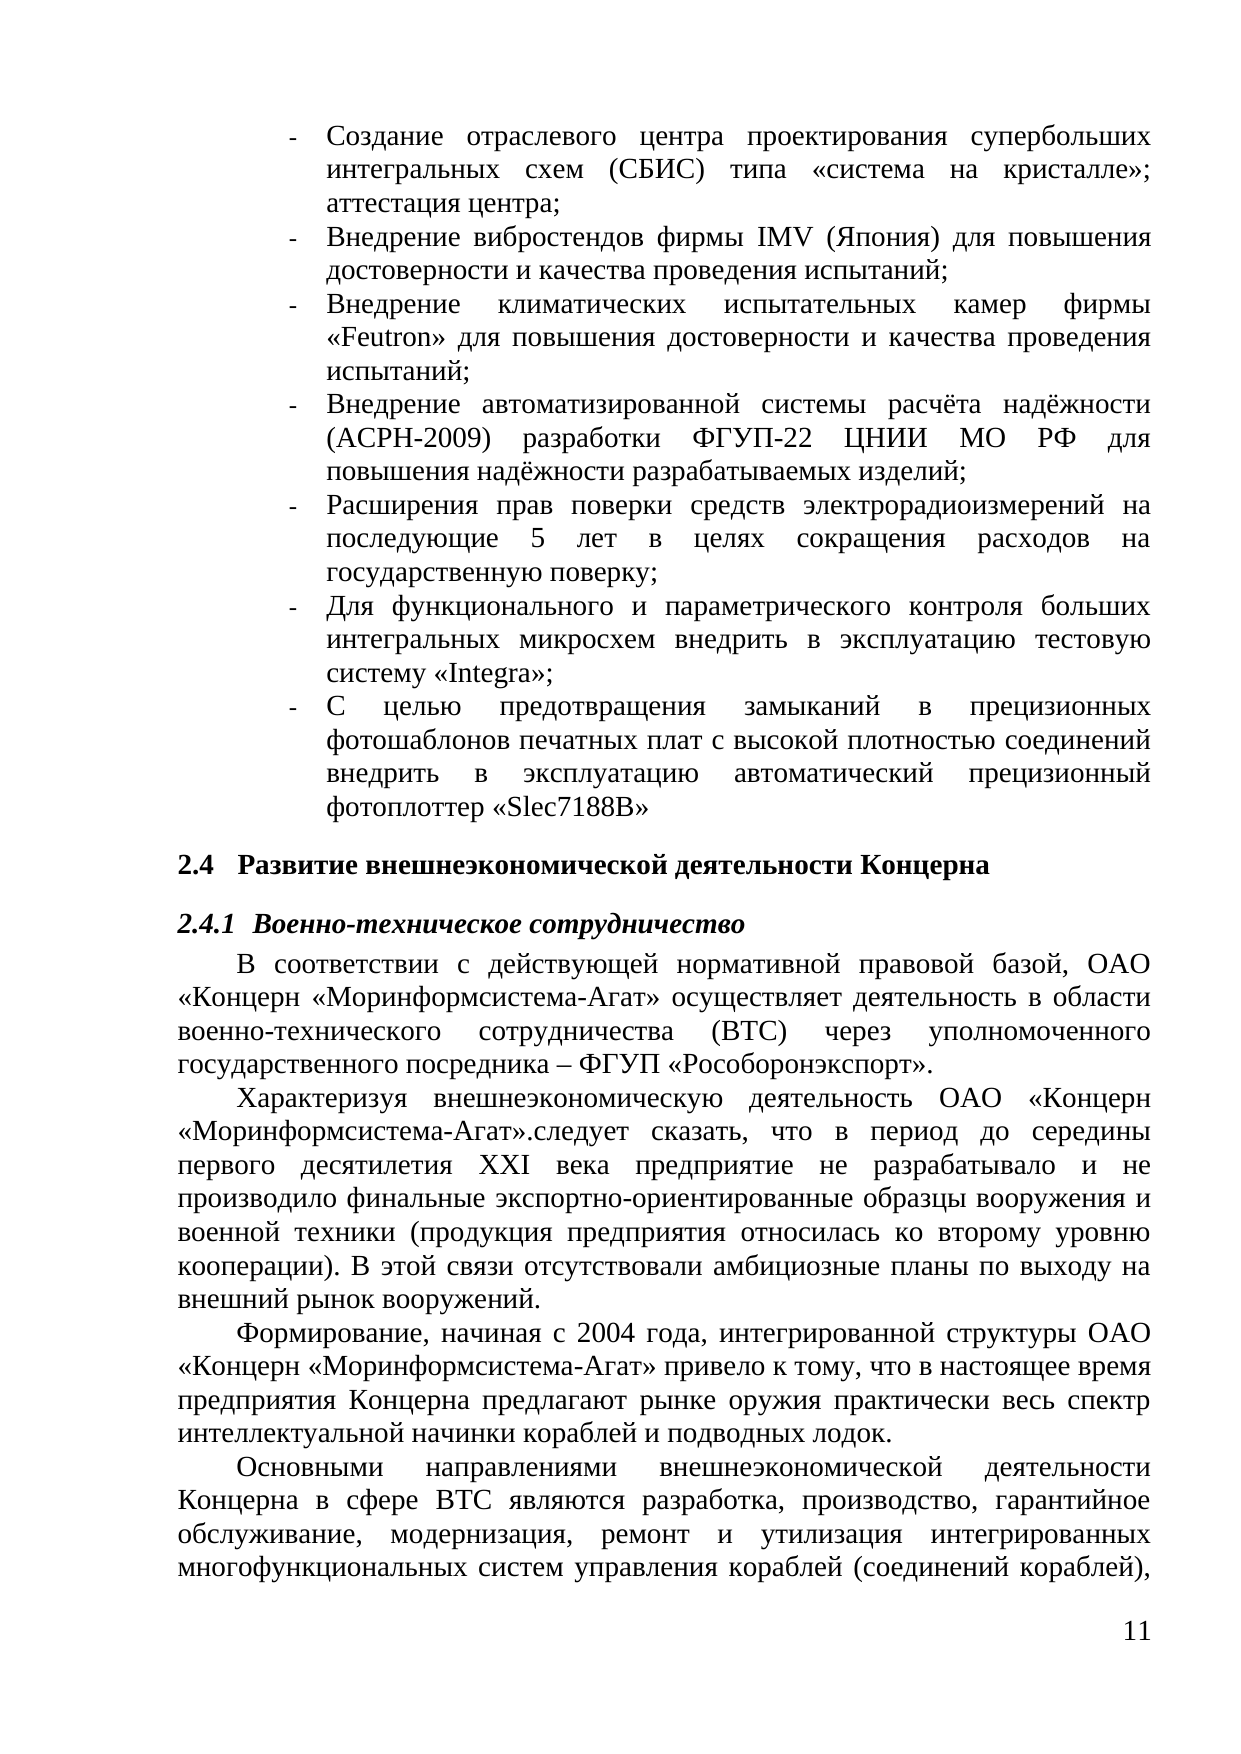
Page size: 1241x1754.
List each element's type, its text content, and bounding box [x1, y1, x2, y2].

list Расширения прав поверки средств электрорадиоизмерений на последующие 5 лет в целях сокращения расходов на государственную поверку; [288, 487, 1152, 588]
subtitle Развитие внешнеэкономической деятельности Концерна [177, 847, 1152, 881]
list Для функционального и параметрического контроля больших интегральных микросхем внедрить в эксплуатацию тестовую систему «Integra»; [288, 588, 1152, 688]
text Характеризуя внешнеэкономическую деятельность ОАО «Концерн «Моринформсистема-Агат».следует сказать, что в период до середины первого десятилетия XXI века предприятие не разрабатывало и не производило финальные экспортно-ориентированные образцы вооружения и военной техники (продукция предприятия относилась ко второму уровню кооперации). В этой связи отсутствовали амбициозные планы по выходу на внешний рынок вооружений. [177, 1080, 1152, 1315]
text Формирование, начиная с 2004 года, интегрированной структуры ОАО «Концерн «Моринформсистема-Агат» привело к тому, что в настоящее время предприятия Концерна предлагают рынке оружия практически весь спектр интеллектуальной начинки кораблей и подводных лодок. [177, 1315, 1152, 1449]
list Внедрение климатических испытательных камер фирмы «Feutron» для повышения достоверности и качества проведения испытаний; [288, 286, 1152, 386]
list Внедрение вибростендов фирмы IMV (Япония) для повышения достоверности и качества проведения испытаний; [288, 219, 1152, 286]
list Создание отраслевого центра проектирования супербольших интегральных схем (СБИС) типа «система на кристалле»; аттестация центра; [288, 118, 1152, 219]
subtitle Военно-техническое сотрудничество [177, 906, 1152, 939]
list Внедрение автоматизированной системы расчёта надёжности (АСРН-2009) разработки ФГУП-22 ЦНИИ МО РФ для повышения надёжности разрабатываемых изделий; [288, 386, 1152, 487]
list С целью предотвращения замыканий в прецизионных фотошаблонов печатных плат с высокой плотностью соединений внедрить в эксплуатацию автоматический прецизионный фотоплоттер «Slec7188B» [288, 688, 1152, 822]
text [177, 1449, 1152, 1583]
text В соответствии с действующей нормативной правовой базой, ОАО «Концерн «Моринформсистема-Агат» осуществляет деятельность в области военно-технического сотрудничества (ВТС) через уполномоченного государственного посредника – ФГУП «Рособоронэкспорт». [177, 946, 1152, 1080]
